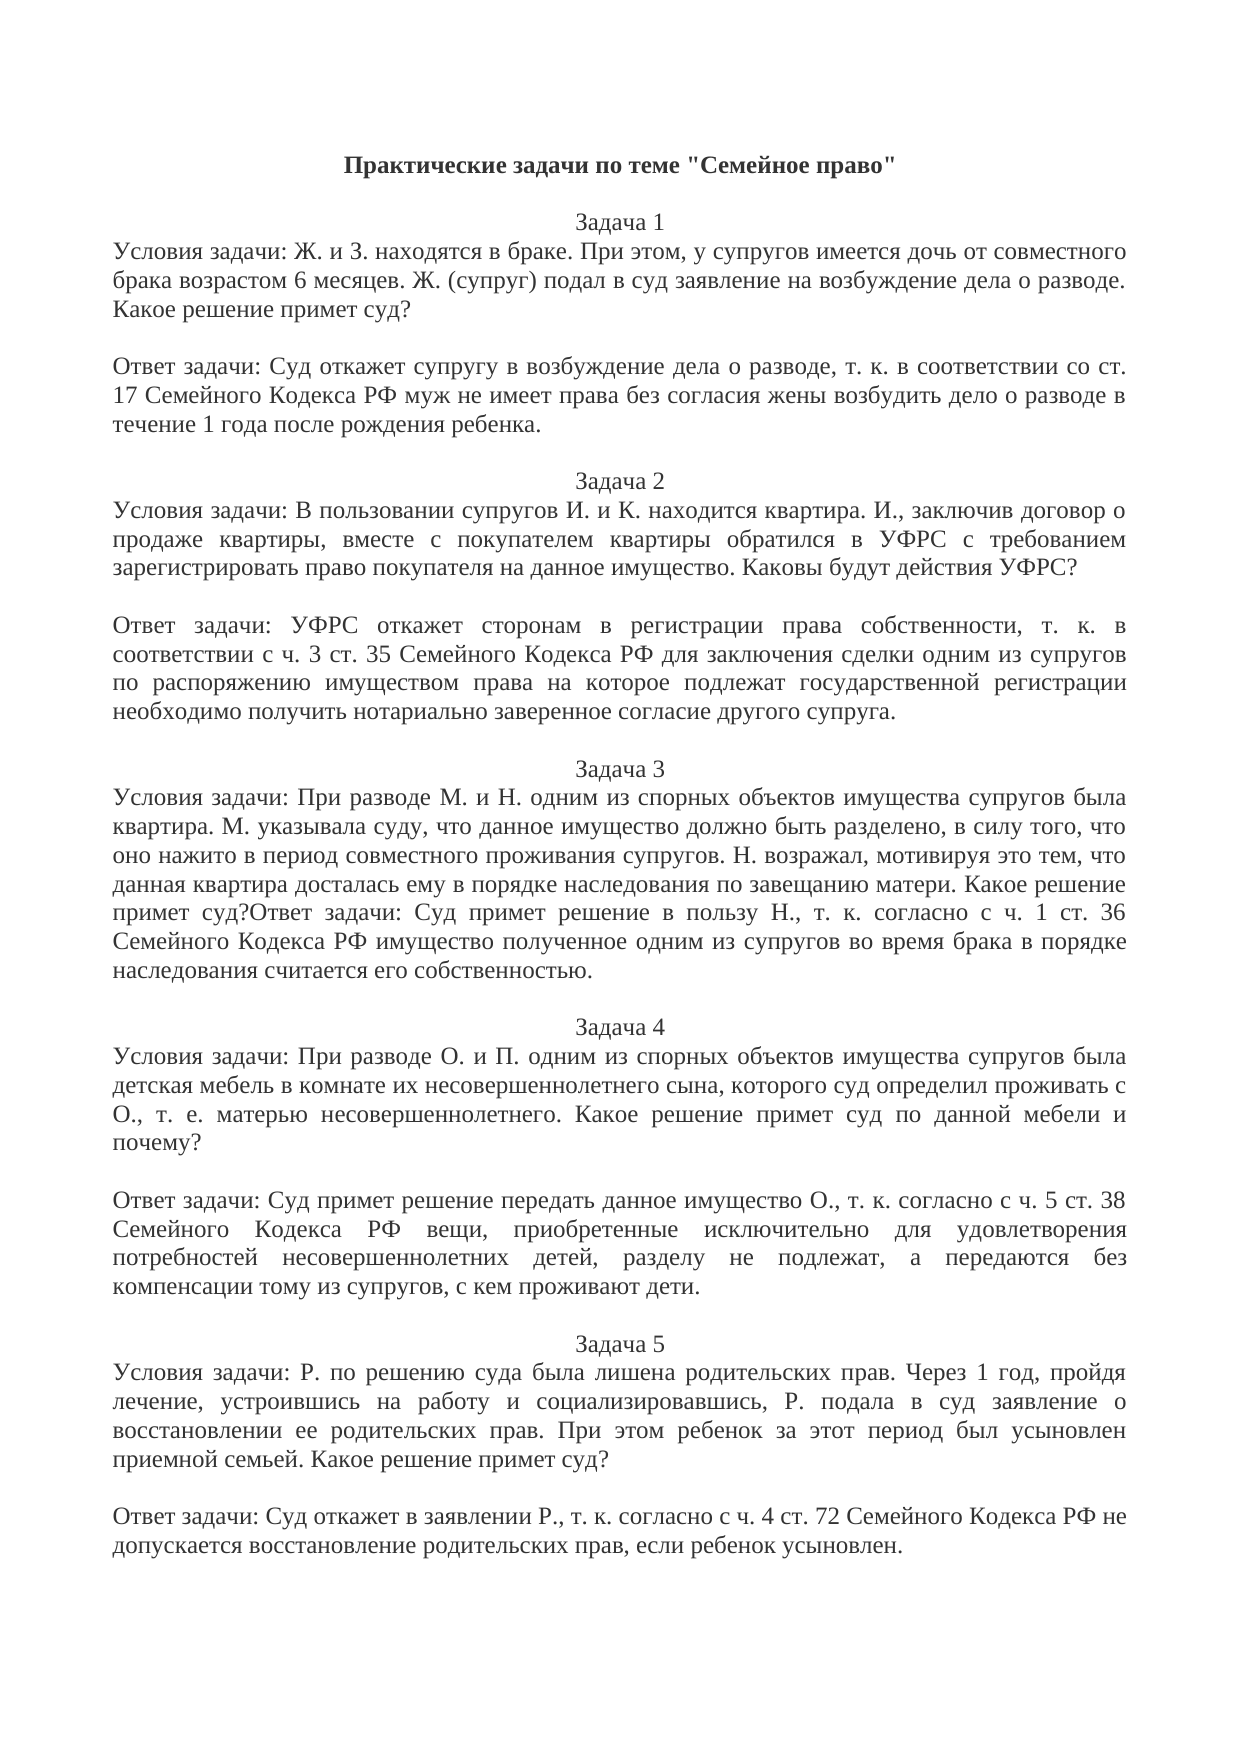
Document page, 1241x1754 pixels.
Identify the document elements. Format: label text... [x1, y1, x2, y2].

text Задача 5 [112, 1329, 1128, 1357]
text Задача 2 [112, 466, 1128, 495]
text Условия задачи: При разводе М. и Н. одним из спорных объектов имущества супругов была квартира. М. указывала суду, что данное имущество должно быть разделено, в силу того, что оно нажито в период совместного проживания супругов. Н. возражал, мотивируя это тем, что данная квартира досталась ему в порядке наследования по завещанию матери. Какое решение примет суд?Ответ задачи: Суд примет решение в пользу Н., т. к. согласно с ч. 1 ст. 36 Семейного Кодекса РФ имущество полученное одним из супругов во время брака в порядке наследования считается его собственностью. [112, 782, 1128, 984]
text Задача 4 [112, 1012, 1128, 1041]
text Ответ задачи: Суд примет решение передать данное имущество О., т. к. согласно с ч. 5 ст. 38 Семейного Кодекса РФ вещи, приобретенные исключительно для удовлетворения потребностей несовершеннолетних детей, разделу не подлежат, а передаются без компенсации тому из супругов, с кем проживают дети. [112, 1185, 1128, 1300]
text Условия задачи: Р. по решению суда была лишена родительских прав. Через 1 год, пройдя лечение, устроившись на работу и социализировавшись, Р. подала в суд заявление о восстановлении ее родительских прав. При этом ребенок за этот период был усыновлен приемной семьей. Какое решение примет суд? [112, 1357, 1128, 1472]
text Ответ задачи: Суд откажет в заявлении Р., т. к. согласно с ч. 4 ст. 72 Семейного Кодекса РФ не допускается восстановление родительских прав, если ребенок усыновлен. [112, 1501, 1128, 1559]
text Ответ задачи: Суд откажет супругу в возбуждение дела о разводе, т. к. в соответствии со ст. 17 Семейного Кодекса РФ муж не имеет права без согласия жены возбудить дело о разводе в течение 1 года после рождения ребенка. [112, 351, 1128, 437]
text Задача 1 [112, 207, 1128, 236]
text Условия задачи: При разводе О. и П. одним из спорных объектов имущества супругов была детская мебель в комнате их несовершеннолетнего сына, которого суд определил проживать с О., т. е. матерью несовершеннолетнего. Какое решение примет суд по данной мебели и почему? [112, 1041, 1128, 1156]
text Ответ задачи: УФРС откажет сторонам в регистрации права собственности, т. к. в соответствии с ч. 3 ст. 35 Семейного Кодекса РФ для заключения сделки одним из супругов по распоряжению имуществом права на которое подлежат государственной регистрации необходимо получить нотариально заверенное согласие другого супруга. [112, 610, 1128, 725]
text Условия задачи: В пользовании супругов И. и К. находится квартира. И., заключив договор о продаже квартиры, вместе с покупателем квартиры обратился в УФРС с требованием зарегистрировать право покупателя на данное имущество. Каковы будут действия УФРС? [112, 495, 1128, 581]
text Практические задачи по теме "Семейное право" [112, 150, 1128, 179]
text Условия задачи: Ж. и З. находятся в браке. При этом, у супругов имеется дочь от совместного брака возрастом 6 месяцев. Ж. (супруг) подал в суд заявление на возбуждение дела о разводе. Какое решение примет суд? [112, 236, 1128, 322]
text Задача 3 [112, 754, 1128, 782]
